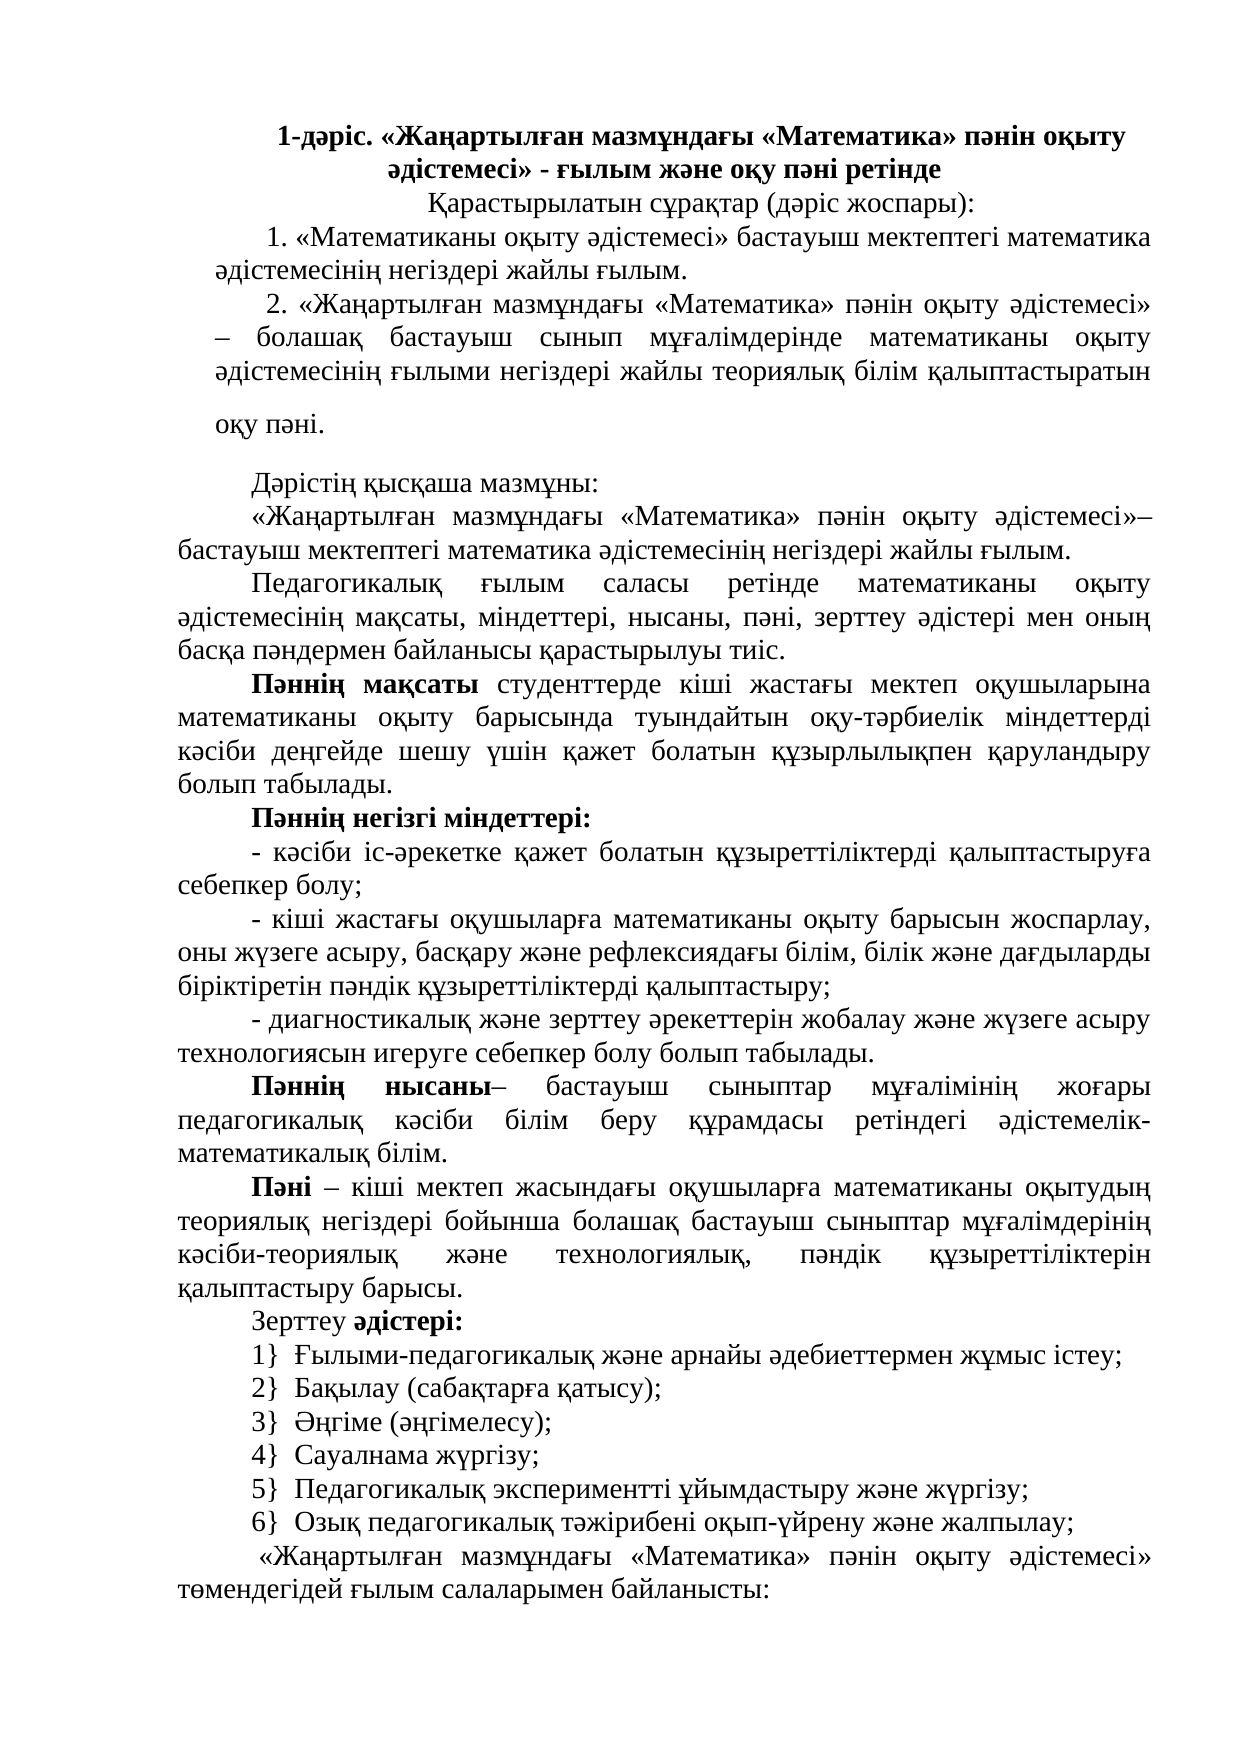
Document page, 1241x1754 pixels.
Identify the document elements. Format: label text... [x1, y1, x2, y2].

text Дәрістің қысқаша мазмұны: [177, 465, 1152, 498]
text 3} Әңгіме (әңгімелесу); [177, 1404, 1152, 1437]
text 4} Сауалнама жүргізу; [177, 1437, 1152, 1471]
text - диагностикалық және зерттеу әрекеттерін жобалау және жүзеге асыру технологиясын игеруге себепкер болу болып табылады. [177, 1001, 1152, 1068]
text Қарастырылатын сұрақтар (дәріс жоспары): [177, 185, 1152, 219]
text «Жаңартылған мазмұндағы «Математика» пәнін оқыту әдістемесі» төмендегідей ғылым салаларымен байланысты: [177, 1538, 1152, 1605]
text 1. «Математиканы оқыту әдістемесі» бастауыш мектептегі математика әдістемесінің негіздері жайлы ғылым. [215, 219, 1152, 286]
text Пәннің негізгі міндеттері: [177, 800, 1152, 834]
text Пәннің нысаны– бастауыш сыныптар мұғалімінің жоғары педагогикалық кәсіби білім беру құрамдасы ретіндегі әдістемелік-математикалық білім. [177, 1068, 1152, 1169]
text 2. «Жаңартылған мазмұндағы «Математика» пәнін оқыту әдістемесі» – болашақ бастауыш сынып мұғалімдерінде математиканы оқыту әдістемесінің ғылыми негіздері жайлы теориялық білім қалыптастыратын оқу пәні. [215, 286, 1152, 444]
text «Жаңартылған мазмұндағы «Математика» пәнін оқыту әдістемесі»– бастауыш мектептегі математика әдістемесінің негіздері жайлы ғылым. [177, 498, 1152, 565]
text 5} Педагогикалық экспериментті ұйымдастыру және жүргізу; [177, 1471, 1152, 1504]
text 1} Ғылыми-педагогикалық және арнайы әдебиеттермен жұмыс істеу; [177, 1337, 1152, 1370]
text Пәннің мақсаты студенттерде кіші жастағы мектеп оқушыларына математиканы оқыту барысында туындайтын оқу-тәрбиелік міндеттерді кәсіби деңгейде шешу үшін қажет болатын құзырлылықпен қаруландыру болып табылады. [177, 666, 1152, 800]
text 2} Бақылау (сабақтарға қатысу); [177, 1370, 1152, 1404]
text - кіші жастағы оқушыларға математиканы оқыту барысын жоспарлау, оны жүзеге асыру, басқару және рефлексиядағы білім, білік және дағдыларды біріктіретін пәндік құзыреттіліктерді қалыптастыру; [177, 901, 1152, 1001]
text Педагогикалық ғылым саласы ретінде математиканы оқыту әдістемесінің мақсаты, міндеттері, нысаны, пәні, зерттеу әдістері мен оның басқа пәндермен байланысы қарастырылуы тиіс. [177, 565, 1152, 666]
text Зерттеу әдістері: [177, 1303, 1152, 1337]
text 6} Озық педагогикалық тәжірибені оқып-үйрену және жалпылау; [177, 1504, 1152, 1538]
text 1-дәріс. «Жаңартылған мазмұндағы «Математика» пәнін оқыту әдістемесі» - ғылым және оқу пәні ретінде [177, 118, 1152, 185]
text - кәсіби іс-әрекетке қажет болатын құзыреттіліктерді қалыптастыруға себепкер болу; [177, 834, 1152, 901]
text Пәні – кіші мектеп жасындағы оқушыларға математиканы оқытудың теориялық негіздері бойынша болашақ бастауыш сыныптар мұғалімдерінің кәсіби-теориялық және технологиялық, пәндік құзыреттіліктерін қалыптастыру барысы. [177, 1169, 1152, 1303]
